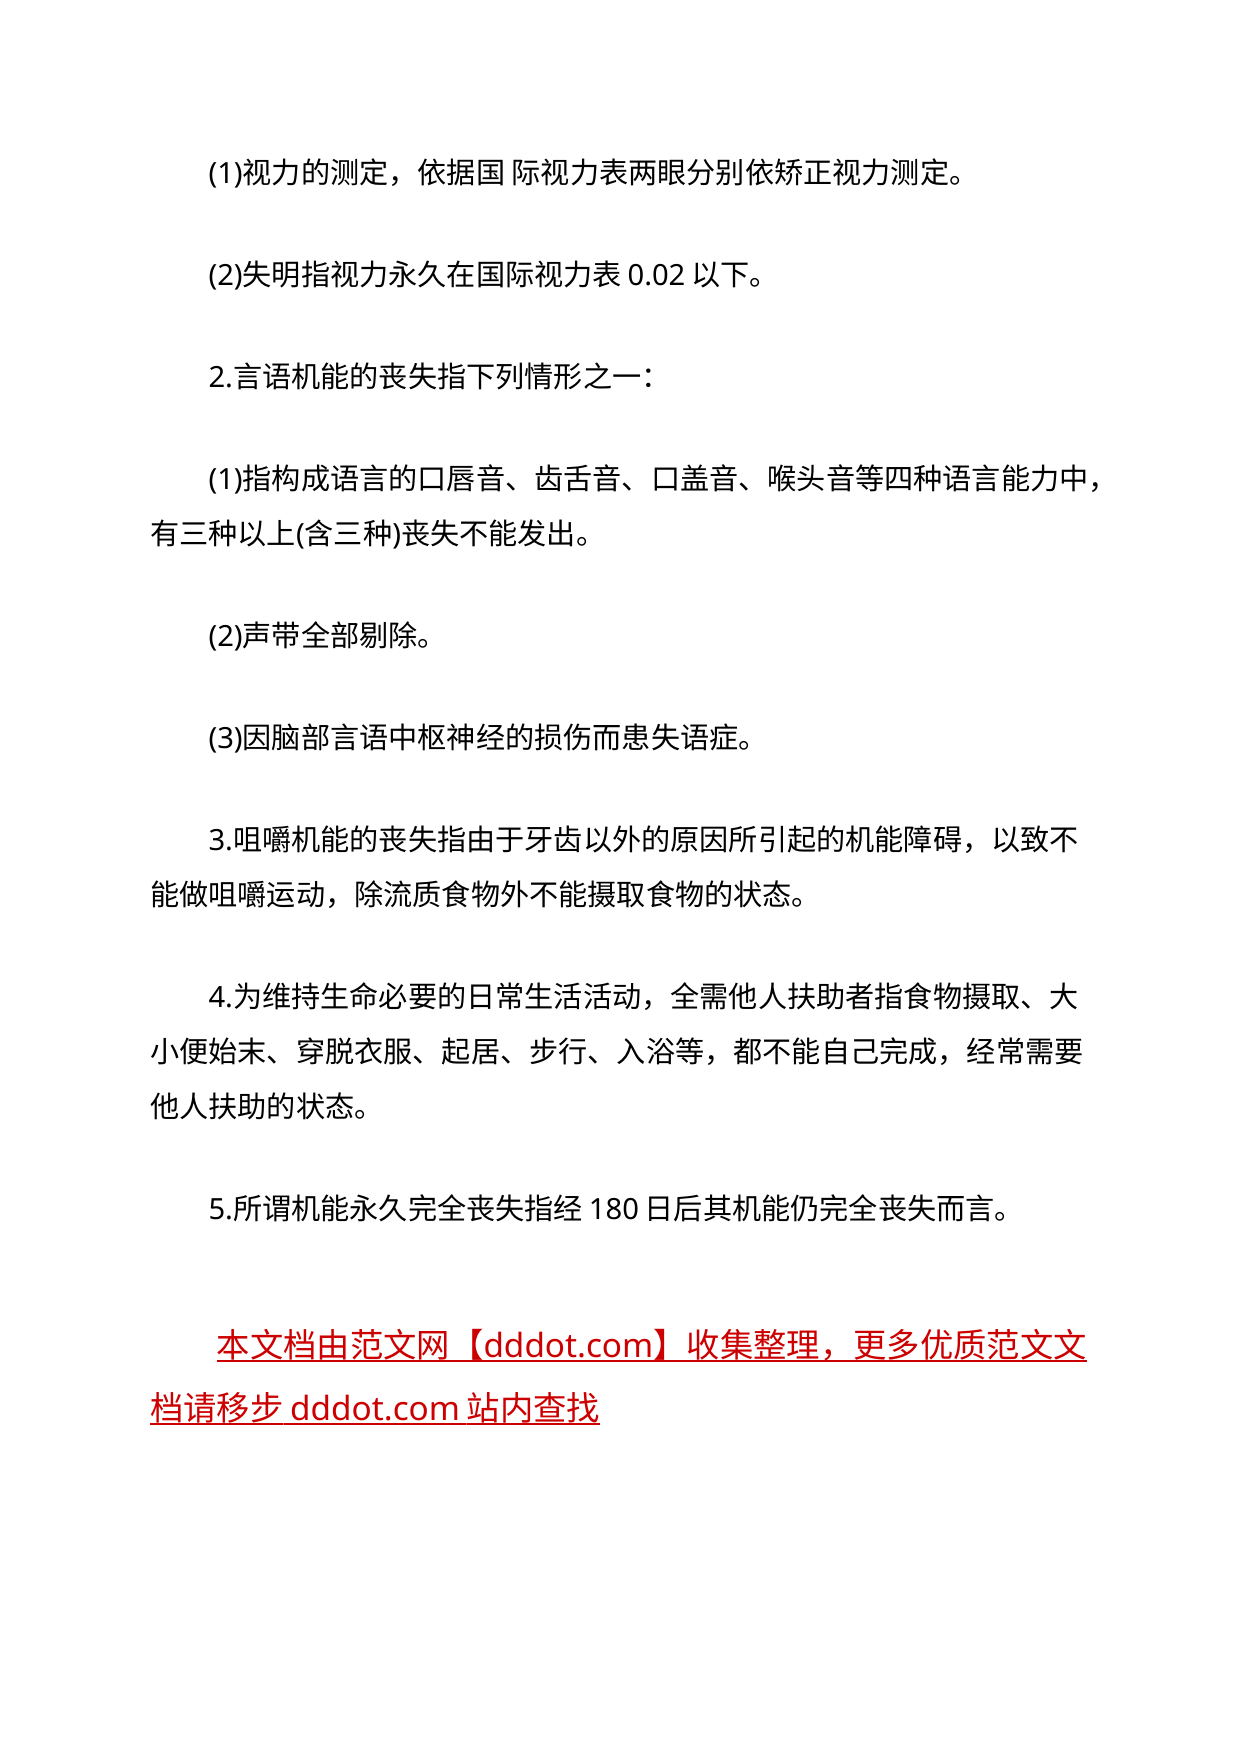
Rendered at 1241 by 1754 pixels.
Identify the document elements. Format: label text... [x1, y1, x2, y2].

text 2.言语机能的丧失指下列情形之一： [150, 354, 1090, 396]
text (2)声带全部剔除。 [150, 613, 1090, 655]
text 5.所谓机能永久完全丧失指经180日后其机能仍完全丧失而言。 [150, 1185, 1090, 1228]
text (1)指构成语言的口唇音、齿舌音、口盖音、喉头音等四种语言能力中，有三种以上(含三种)丧失不能发出。 [150, 456, 1090, 553]
text 本文档由范文网【dddot.com】收集整理，更多优质范文文档请移步dddot.com站内查找 [150, 1318, 1090, 1430]
text (3)因脑部言语中枢神经的损伤而患失语症。 [150, 715, 1090, 757]
text 4.为维持生命必要的日常生活活动，全需他人扶助者指食物摄取、大小便始末、穿脱衣服、起居、步行、入浴等，都不能自己完成，经常需要他人扶助的状态。 [150, 974, 1090, 1126]
text (2)失明指视力永久在国际视力表0.02以下。 [150, 252, 1090, 294]
text 3.咀嚼机能的丧失指由于牙齿以外的原因所引起的机能障碍，以致不能做咀嚼运动，除流质食物外不能摄取食物的状态。 [150, 817, 1090, 914]
text (1)视力的测定，依据国 际视力表两眼分别依矫正视力测定。 [150, 150, 1090, 192]
